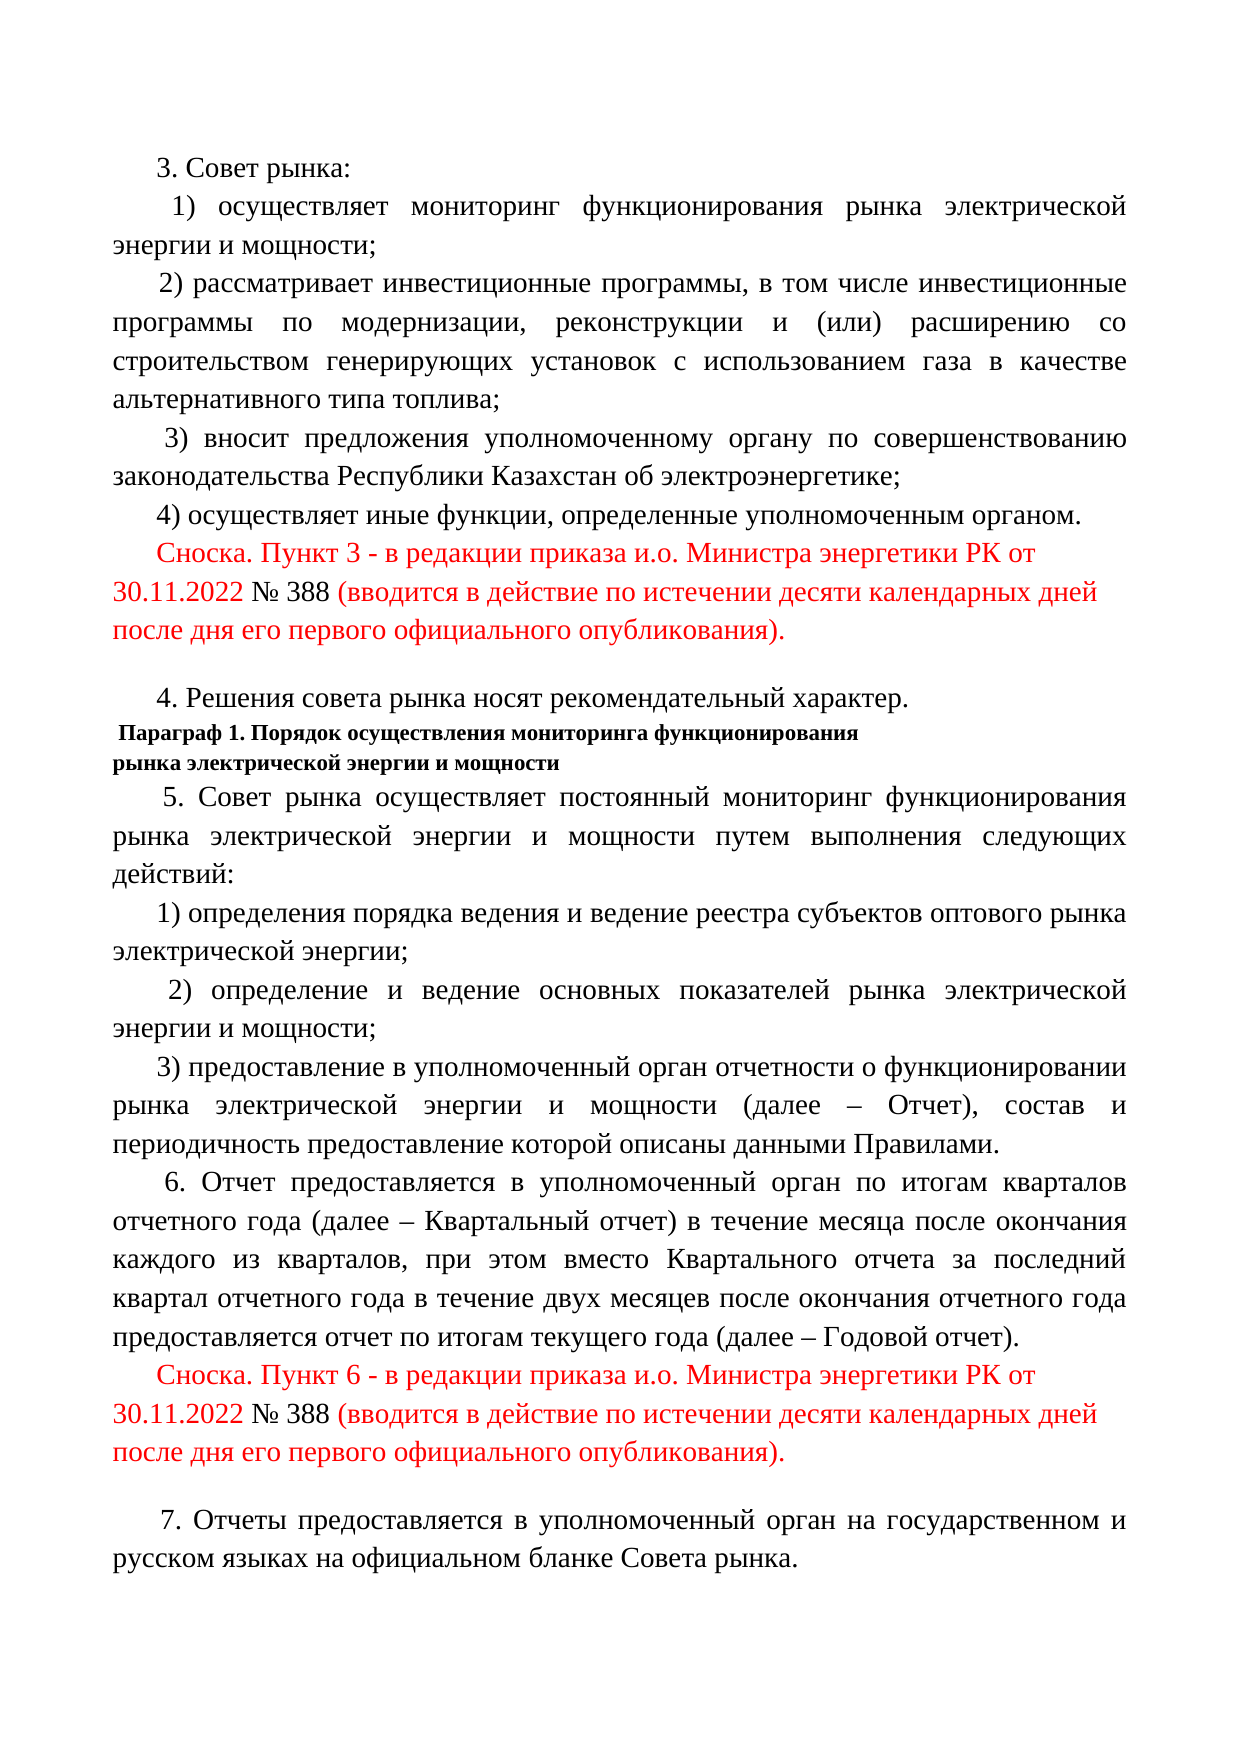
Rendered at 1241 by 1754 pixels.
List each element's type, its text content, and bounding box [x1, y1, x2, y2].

text 1) определения порядка ведения и ведение реестра субъектов оптового рынка электрической энергии; [112, 895, 1128, 967]
text 4. Решения совета рынка носят рекомендательный характер. [112, 680, 1128, 714]
text 7. Отчеты предоставляется в уполномоченный орган на государственном и русском языках на официальном бланке Совета рынка. [112, 1502, 1128, 1574]
text Сноска. Пункт 3 - в редакции приказа и.о. Министра энергетики РК от 30.11.2022 № 388 (вводится в действие по истечении десяти календарных дней после дня его первого официального опубликования). [112, 535, 1128, 676]
text 1) осуществляет мониторинг функционирования рынка электрической энергии и мощности; [112, 188, 1128, 261]
text 5. Совет рынка осуществляет постоянный мониторинг функционирования рынка электрической энергии и мощности путем выполнения следующих действий: [112, 779, 1128, 890]
text 2) определение и ведение основных показателей рынка электрической энергии и мощности; [112, 972, 1128, 1044]
text 3) вносит предложения уполномоченному органу по совершенствованию законодательства Республики Казахстан об электроэнергетике; [112, 420, 1128, 492]
text 3. Совет рынка: [112, 150, 1128, 183]
text 3) предоставление в уполномоченный орган отчетности о функционировании рынка электрической энергии и мощности (далее – Отчет), состав и периодичность предоставление которой описаны данными Правилами. [112, 1049, 1128, 1159]
text 2) рассматривает инвестиционные программы, в том числе инвестиционные программы по модернизации, реконструкции и (или) расширению со строительством генерирующих установок с использованием газа в качестве альтернативного типа топлива; [112, 266, 1128, 415]
text 4) осуществляет иные функции, определенные уполномоченным органом. [112, 497, 1128, 530]
text Параграф 1. Порядок осуществления мониторинга функционирования рынка электрической энергии и мощности [112, 719, 1128, 775]
